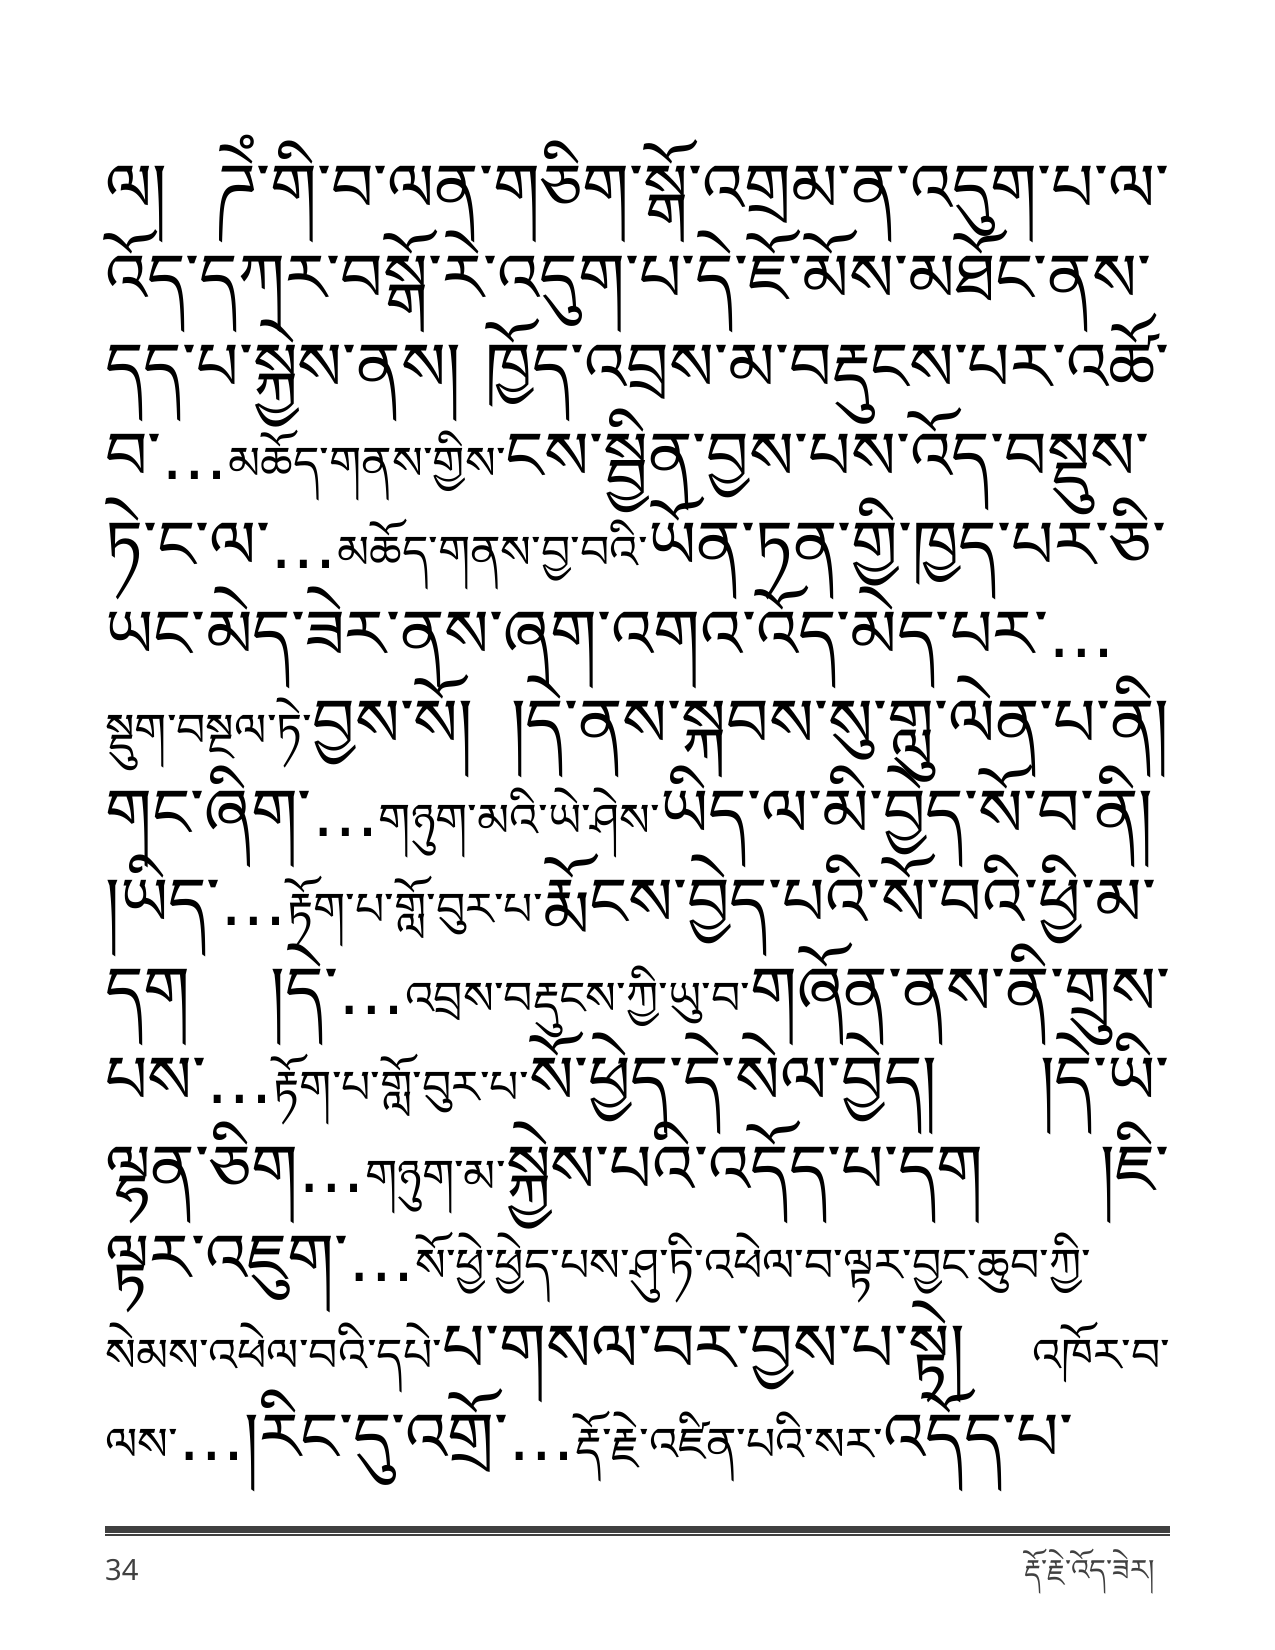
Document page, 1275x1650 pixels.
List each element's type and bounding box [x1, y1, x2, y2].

text [105, 150, 1170, 1476]
